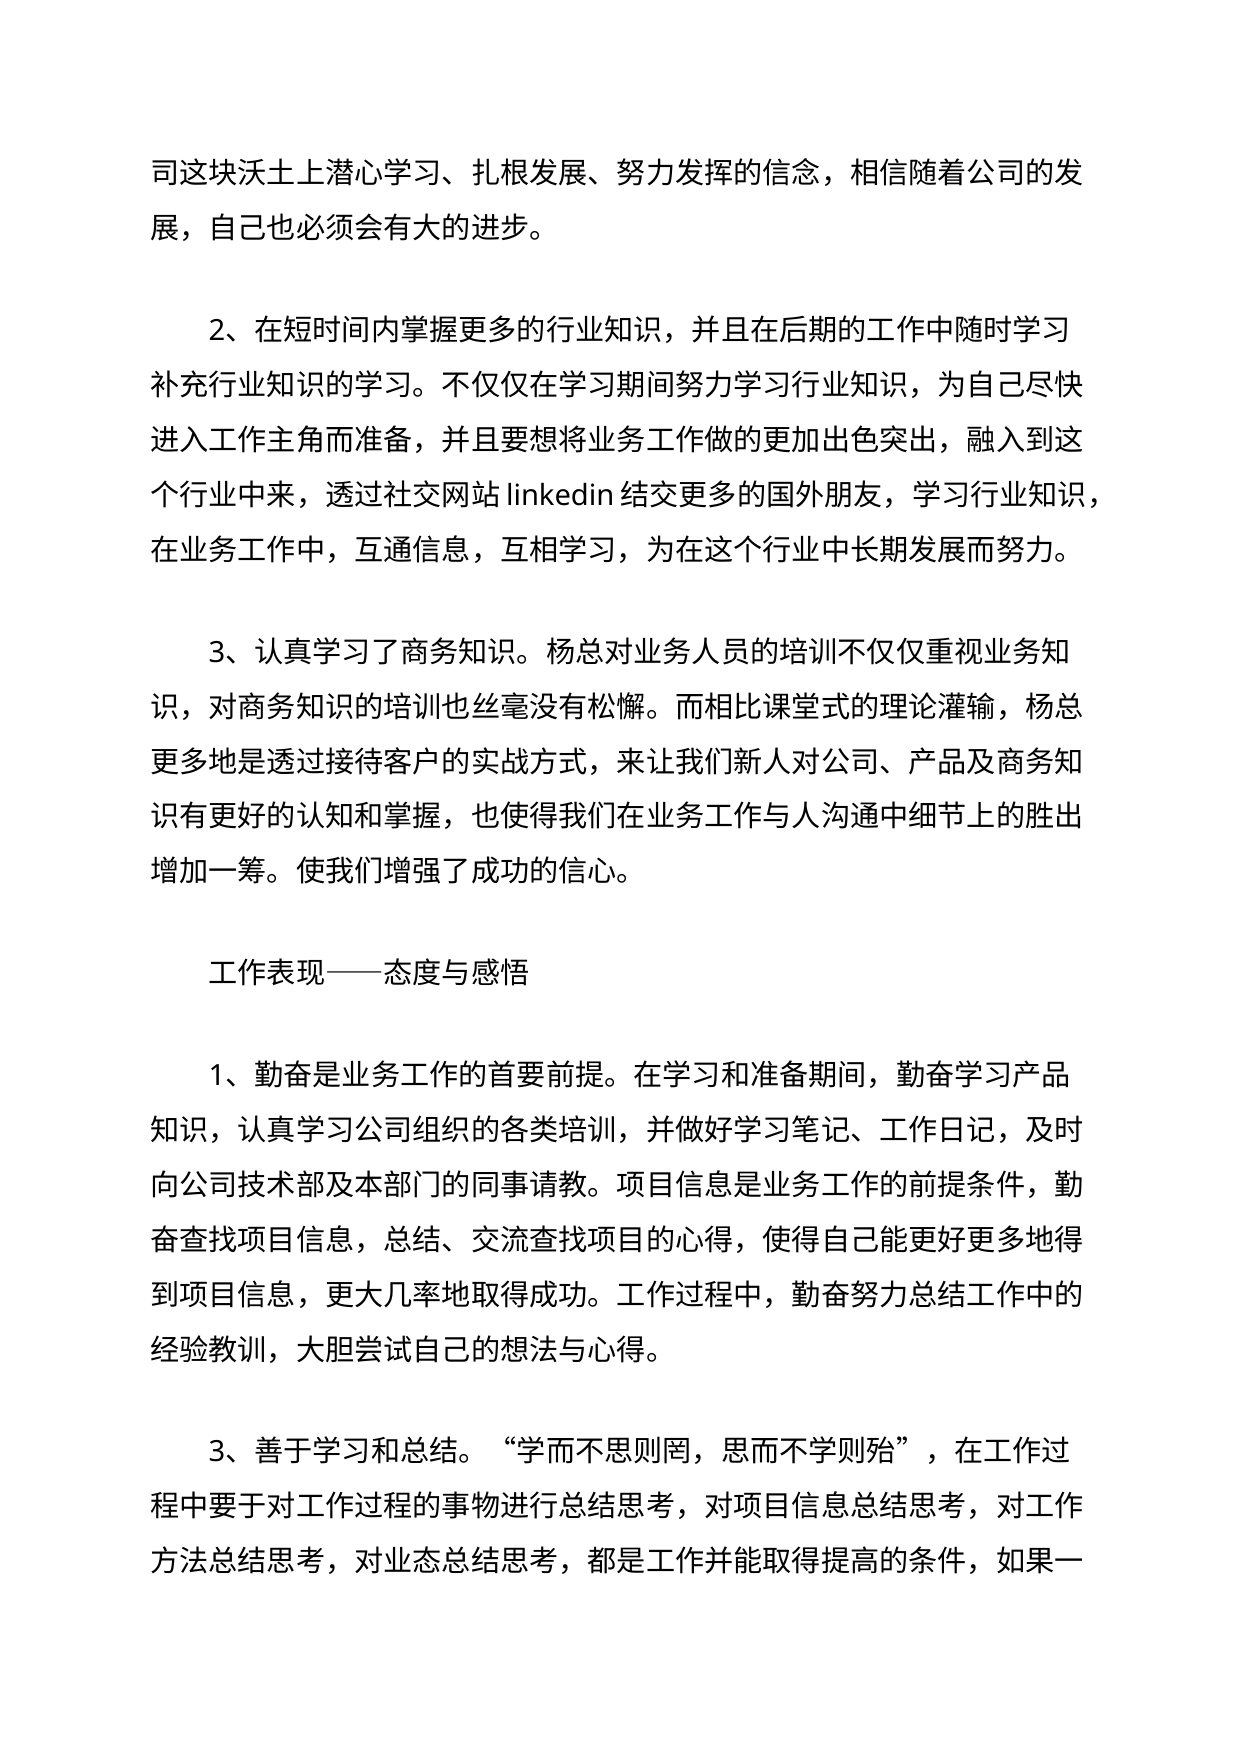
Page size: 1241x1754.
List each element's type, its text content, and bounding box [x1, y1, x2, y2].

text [150, 1428, 1090, 1580]
text 1、勤奋是业务工作的首要前提。在学习和准备期间，勤奋学习产品知识，认真学习公司组织的各类培训，并做好学习笔记、工作日记，及时向公司技术部及本部门的同事请教。项目信息是业务工作的前提条件，勤奋查找项目信息，总结、交流查找项目的心得，使得自己能更好更多地得到项目信息，更大几率地取得成功。工作过程中，勤奋努力总结工作中的经验教训，大胆尝试自己的想法与心得。 [150, 1051, 1090, 1368]
text 工作表现——态度与感悟 [150, 950, 1090, 992]
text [150, 150, 1090, 247]
text 3、认真学习了商务知识。杨总对业务人员的培训不仅仅重视业务知识，对商务知识的培训也丝毫没有松懈。而相比课堂式的理论灌输，杨总更多地是透过接待客户的实战方式，来让我们新人对公司、产品及商务知识有更好的认知和掌握，也使得我们在业务工作与人沟通中细节上的胜出增加一筹。使我们增强了成功的信心。 [150, 628, 1090, 890]
text 2、在短时间内掌握更多的行业知识，并且在后期的工作中随时学习补充行业知识的学习。不仅仅在学习期间努力学习行业知识，为自己尽快进入工作主角而准备，并且要想将业务工作做的更加出色突出，融入到这个行业中来，透过社交网站linkedin结交更多的国外朋友，学习行业知识，在业务工作中，互通信息，互相学习，为在这个行业中长期发展而努力。 [150, 307, 1090, 569]
